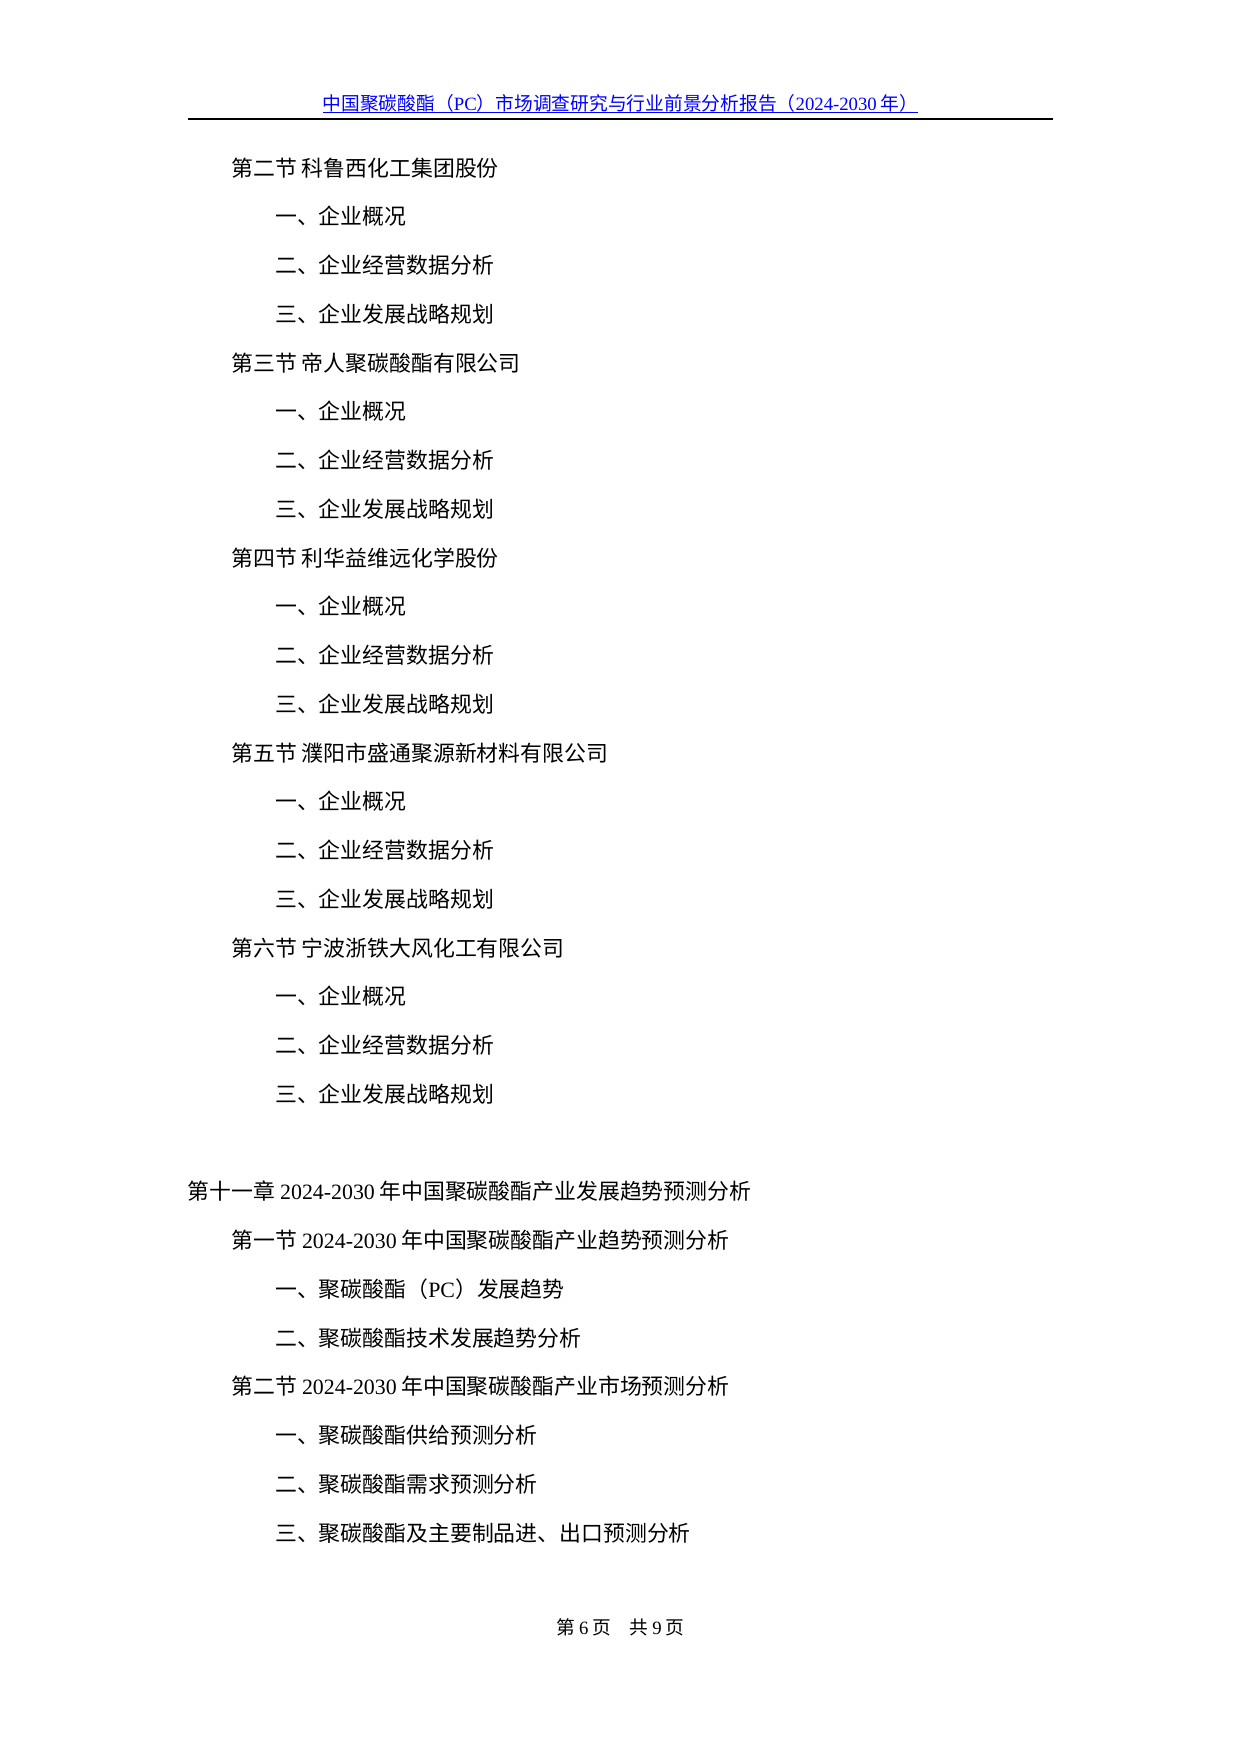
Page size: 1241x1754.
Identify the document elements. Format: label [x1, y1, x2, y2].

text [187, 150, 1053, 1548]
